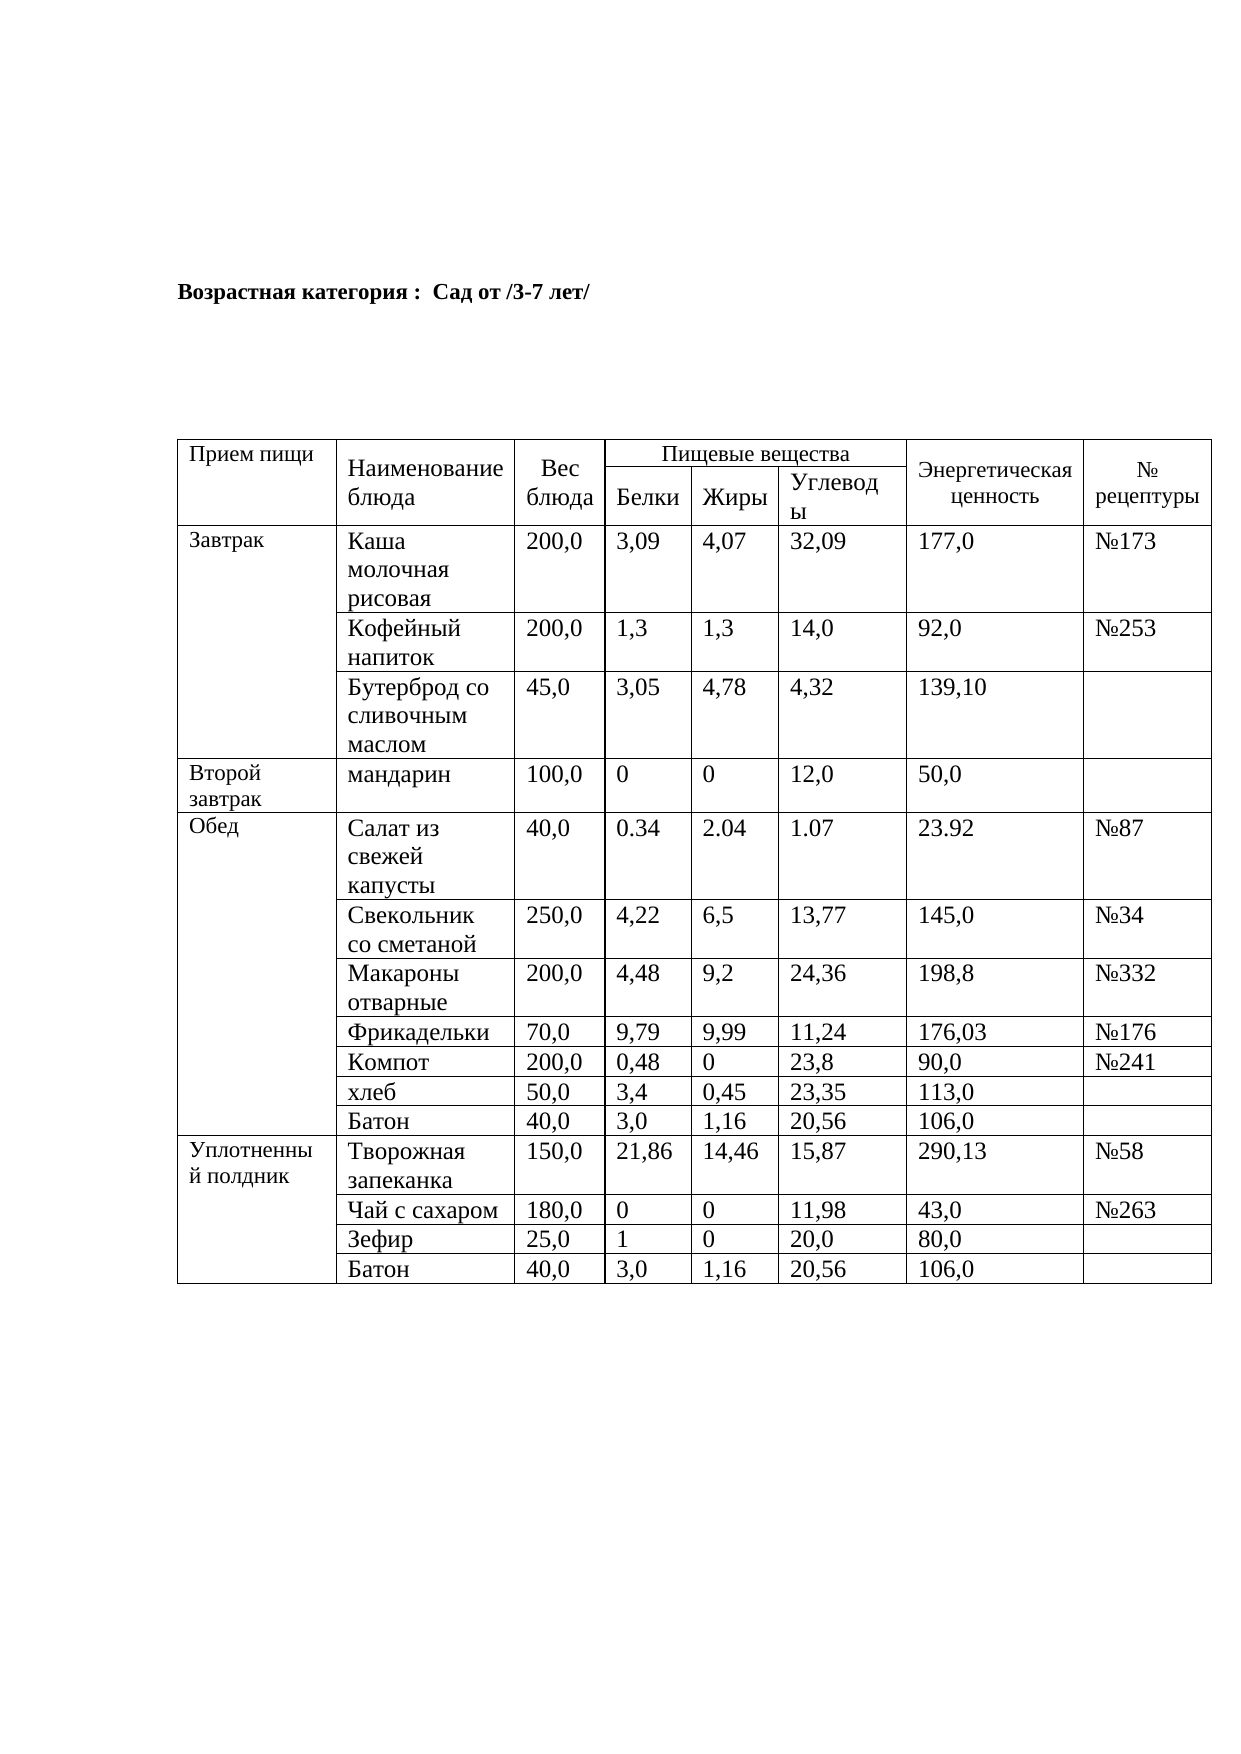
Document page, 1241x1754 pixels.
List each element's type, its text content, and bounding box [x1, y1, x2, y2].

table_cell 200,0 [515, 1047, 604, 1076]
table_cell 20,56 [779, 1254, 906, 1283]
table_cell 23,35 [779, 1077, 906, 1105]
table_cell 20,56 [779, 1106, 906, 1135]
table_cell 14,0 [779, 613, 906, 671]
table_cell 4,48 [606, 959, 691, 1016]
table_cell 250,0 [515, 900, 604, 957]
table_cell №176 [1084, 1017, 1211, 1046]
table_cell 40,0 [515, 1254, 604, 1283]
table_cell 6,5 [692, 900, 778, 957]
table_cell Жиры [692, 467, 778, 525]
table_cell 9,2 [692, 959, 778, 1016]
table_cell Бутерброд со сливочным маслом [337, 672, 514, 758]
table_cell 290,13 [907, 1136, 1083, 1194]
table_cell 4,32 [779, 672, 906, 758]
table_cell Углеводы [779, 467, 906, 525]
table_cell 20,0 [779, 1225, 906, 1253]
table_cell 2.04 [692, 813, 778, 899]
table_cell 3,0 [606, 1254, 691, 1283]
table_cell Белки [606, 467, 691, 525]
table_cell 0 [692, 759, 778, 812]
table_cell 9,99 [692, 1017, 778, 1046]
table_cell 45,0 [515, 672, 604, 758]
table_cell 24,36 [779, 959, 906, 1016]
table_cell Салат из свежей капусты [337, 813, 514, 899]
table_cell 3,09 [606, 526, 691, 612]
table_cell 14,46 [692, 1136, 778, 1194]
table_header Наименование блюда [337, 440, 514, 525]
table_cell №58 [1084, 1136, 1211, 1194]
table_cell 50,0 [907, 759, 1083, 812]
table_cell 3,05 [606, 672, 691, 758]
table_cell 0 [692, 1195, 778, 1223]
table_cell хлеб [337, 1077, 514, 1105]
table_header Прием пищи [178, 440, 336, 525]
table_cell [1084, 672, 1211, 758]
table_cell 40,0 [515, 1106, 604, 1135]
table_cell 43,0 [907, 1195, 1083, 1223]
table_cell 4,22 [606, 900, 691, 957]
table_cell 0.34 [606, 813, 691, 899]
table_cell Каша молочная рисовая [337, 526, 514, 612]
table_cell 1,16 [692, 1106, 778, 1135]
table_cell 0 [606, 759, 691, 812]
table_cell [1084, 1106, 1211, 1135]
table_cell Обед [178, 813, 336, 1135]
table_cell 150,0 [515, 1136, 604, 1194]
table_cell Макароны отварные [337, 959, 514, 1016]
table_cell №87 [1084, 813, 1211, 899]
table_cell 1 [606, 1225, 691, 1253]
table_cell [1084, 759, 1211, 812]
table_cell Зефир [337, 1225, 514, 1253]
table_cell №173 [1084, 526, 1211, 612]
text Возрастная категория : Сад от /3-7 лет/ [177, 278, 1152, 305]
table_cell 15,87 [779, 1136, 906, 1194]
table_cell 80,0 [907, 1225, 1083, 1253]
table_cell 0,48 [606, 1047, 691, 1076]
table_cell 11,24 [779, 1017, 906, 1046]
table_cell 9,79 [606, 1017, 691, 1046]
table_cell 198,8 [907, 959, 1083, 1016]
table_cell 12,0 [779, 759, 906, 812]
table_cell 0 [606, 1195, 691, 1223]
table_cell 200,0 [515, 959, 604, 1016]
table_cell [1084, 1077, 1211, 1105]
table_cell 70,0 [515, 1017, 604, 1046]
table_cell 1,3 [692, 613, 778, 671]
table_cell [1084, 1225, 1211, 1253]
table_cell 11,98 [779, 1195, 906, 1223]
table_cell 113,0 [907, 1077, 1083, 1105]
table_cell [1084, 1254, 1211, 1283]
table_cell 106,0 [907, 1106, 1083, 1135]
table_header Пищевые вещества [606, 440, 906, 466]
table_header Вес блюда [515, 440, 604, 525]
table_cell 40,0 [515, 813, 604, 899]
table_cell Фрикадельки [337, 1017, 514, 1046]
table_cell 1,16 [692, 1254, 778, 1283]
table_cell 90,0 [907, 1047, 1083, 1076]
table_cell 4,07 [692, 526, 778, 612]
table_cell №332 [1084, 959, 1211, 1016]
table_cell 92,0 [907, 613, 1083, 671]
table_cell 0,45 [692, 1077, 778, 1105]
table_cell 0 [692, 1047, 778, 1076]
table_cell 23.92 [907, 813, 1083, 899]
table_cell 3,0 [606, 1106, 691, 1135]
table_cell 106,0 [907, 1254, 1083, 1283]
table_header № рецептуры [1084, 440, 1211, 525]
table_cell 180,0 [515, 1195, 604, 1223]
table_cell Второй завтрак [178, 759, 336, 812]
table_cell 200,0 [515, 613, 604, 671]
table_cell 200,0 [515, 526, 604, 612]
table_cell 23,8 [779, 1047, 906, 1076]
table_cell 176,03 [907, 1017, 1083, 1046]
table_cell 3,4 [606, 1077, 691, 1105]
table_cell 50,0 [515, 1077, 604, 1105]
table_cell Уплотненный полдник [178, 1136, 336, 1283]
table_cell Кофейный напиток [337, 613, 514, 671]
table_cell 21,86 [606, 1136, 691, 1194]
table_cell Батон [337, 1106, 514, 1135]
table_cell 100,0 [515, 759, 604, 812]
table_cell Творожная запеканка [337, 1136, 514, 1194]
table_cell 25,0 [515, 1225, 604, 1253]
table_cell 1,3 [606, 613, 691, 671]
table_cell 32,09 [779, 526, 906, 612]
table_cell 0 [692, 1225, 778, 1253]
table_cell 1.07 [779, 813, 906, 899]
table_header Энергетическая ценность [907, 440, 1083, 525]
table_cell Завтрак [178, 526, 336, 758]
table_cell Компот [337, 1047, 514, 1076]
table_cell Чай с сахаром [337, 1195, 514, 1223]
table_cell Батон [337, 1254, 514, 1283]
table_cell №34 [1084, 900, 1211, 957]
table_cell 177,0 [907, 526, 1083, 612]
table_cell 145,0 [907, 900, 1083, 957]
table_cell №253 [1084, 613, 1211, 671]
table_cell Свекольник со сметаной [337, 900, 514, 957]
table_cell №263 [1084, 1195, 1211, 1223]
table_cell 13,77 [779, 900, 906, 957]
table_cell №241 [1084, 1047, 1211, 1076]
table_cell мандарин [337, 759, 514, 812]
table_cell 4,78 [692, 672, 778, 758]
table_cell 139,10 [907, 672, 1083, 758]
